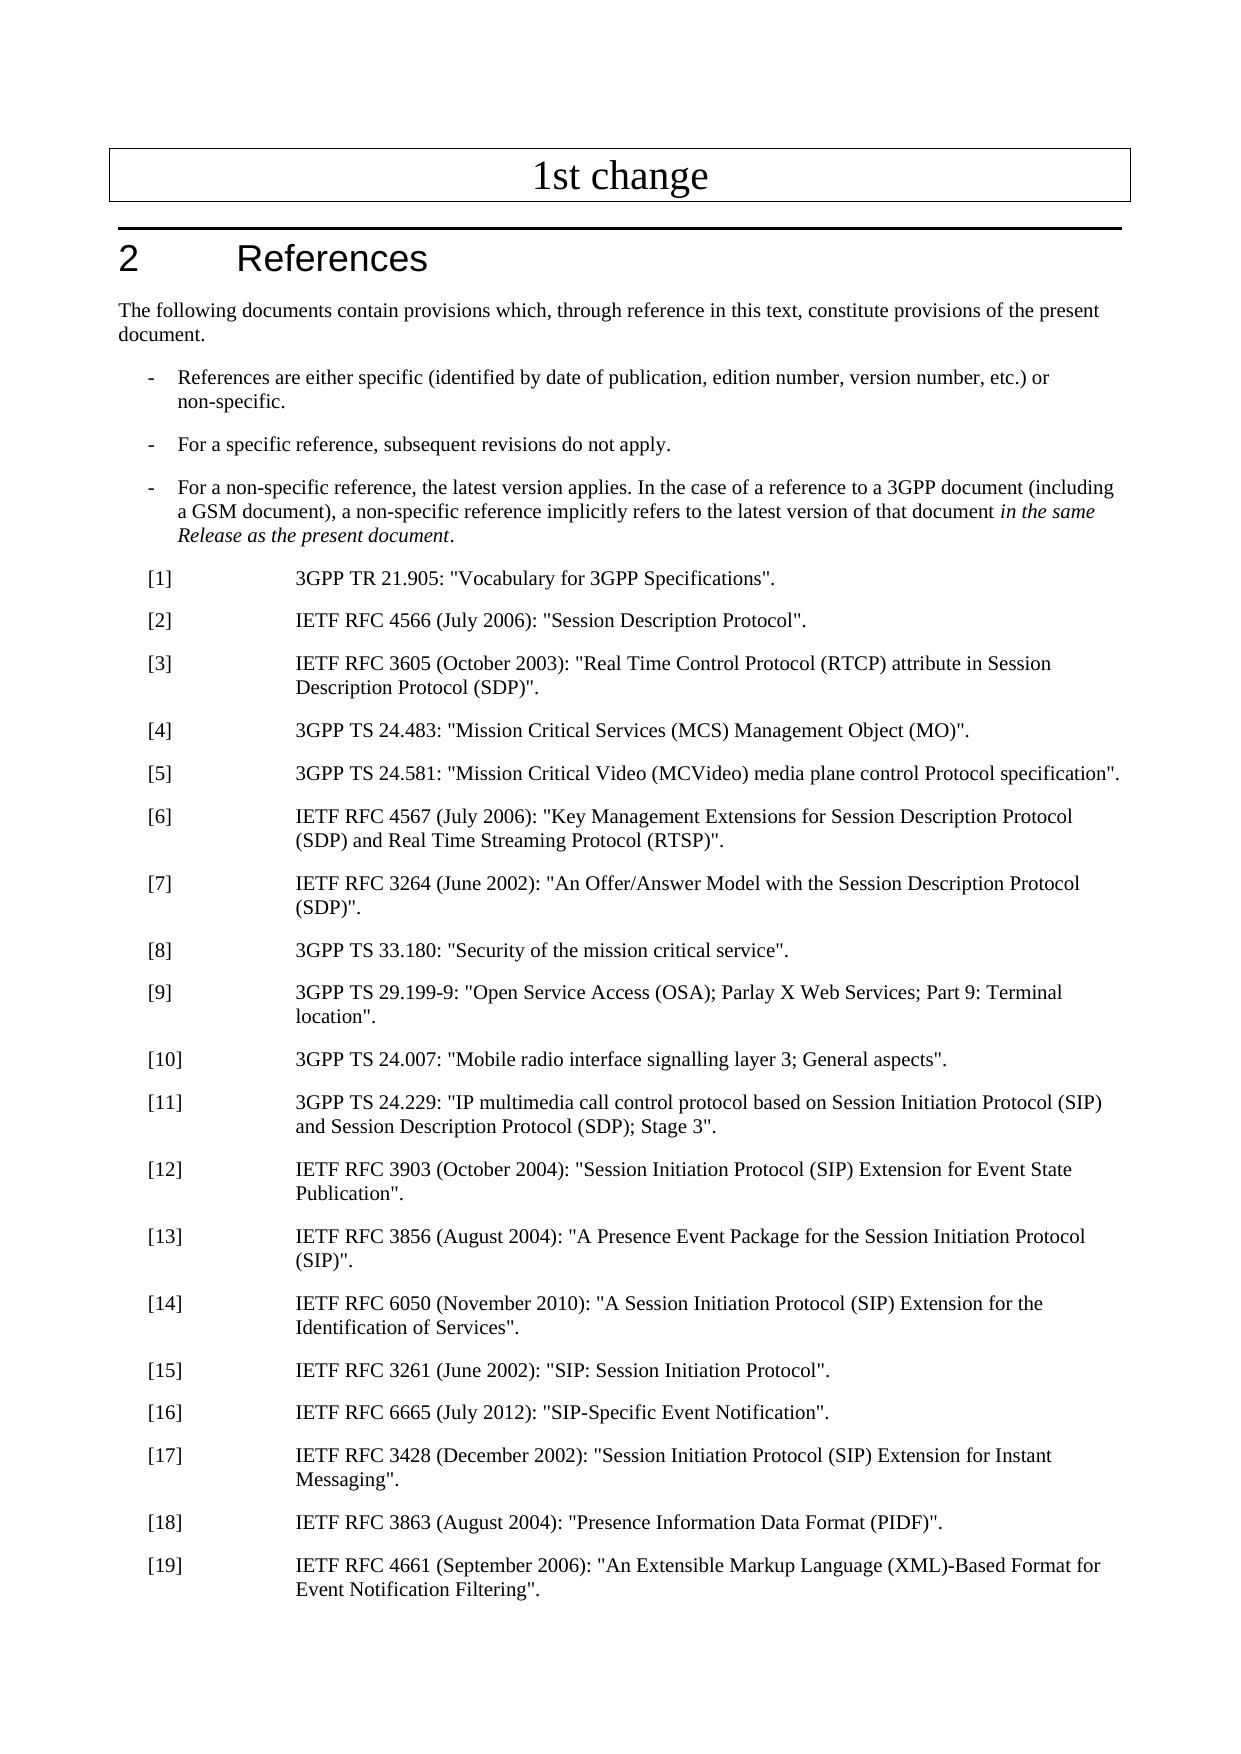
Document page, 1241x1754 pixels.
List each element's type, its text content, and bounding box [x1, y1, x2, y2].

text [7] IETF RFC 3264 (June 2002): "An Offer/Answer Model with the Session Description Protocol (SDP)". [148, 871, 1122, 919]
text [4] 3GPP TS 24.483: "Mission Critical Services (MCS) Management Object (MO)". [148, 718, 1122, 742]
text [18] IETF RFC 3863 (August 2004): "Presence Information Data Format (PIDF)". [148, 1510, 1122, 1534]
text [11] 3GPP TS 24.229: "IP multimedia call control protocol based on Session Initiation Protocol (SIP) and Session Description Protocol (SDP); Stage 3". [148, 1090, 1122, 1138]
text [6] IETF RFC 4567 (July 2006): "Key Management Extensions for Session Description Protocol (SDP) and Real Time Streaming Protocol (RTSP)". [148, 804, 1122, 852]
text [17] IETF RFC 3428 (December 2002): "Session Initiation Protocol (SIP) Extension for Instant Messaging". [148, 1443, 1122, 1491]
text [9] 3GPP TS 29.199-9: "Open Service Access (OSA); Parlay X Web Services; Part 9: Terminal location". [148, 980, 1122, 1028]
subtitle 2 References [118, 230, 1122, 279]
text - For a specific reference, subsequent revisions do not apply. [148, 432, 1122, 456]
text [12] IETF RFC 3903 (October 2004): "Session Initiation Protocol (SIP) Extension for Event State Publication". [148, 1157, 1122, 1205]
text 1st change [110, 149, 1130, 201]
text [10] 3GPP TS 24.007: "Mobile radio interface signalling layer 3; General aspects". [148, 1047, 1122, 1071]
text [1] 3GPP TR 21.905: "Vocabulary for 3GPP Specifications". [148, 566, 1122, 590]
text [16] IETF RFC 6665 (July 2012): "SIP-Specific Event Notification". [148, 1400, 1122, 1424]
text [19] IETF RFC 4661 (September 2006): "An Extensible Markup Language (XML)-Based Format for Event Notification Filtering". [148, 1553, 1122, 1601]
text [15] IETF RFC 3261 (June 2002): "SIP: Session Initiation Protocol". [148, 1357, 1122, 1382]
text [2] IETF RFC 4566 (July 2006): "Session Description Protocol". [148, 608, 1122, 632]
text [13] IETF RFC 3856 (August 2004): "A Presence Event Package for the Session Initiation Protocol (SIP)". [148, 1224, 1122, 1272]
text [14] IETF RFC 6050 (November 2010): "A Session Initiation Protocol (SIP) Extension for the Identification of Services". [148, 1291, 1122, 1339]
text [3] IETF RFC 3605 (October 2003): "Real Time Control Protocol (RTCP) attribute in Session Description Protocol (SDP)". [148, 651, 1122, 699]
text [5] 3GPP TS 24.581: "Mission Critical Video (MCVideo) media plane control Protocol specification". [148, 761, 1122, 785]
text - For a non-specific reference, the latest version applies. In the case of a reference to a 3GPP document (including a GSM document), a non-specific reference implicitly refers to the latest version of that document in the same Release as the present document. [148, 475, 1122, 547]
text [8] 3GPP TS 33.180: "Security of the mission critical service". [148, 937, 1122, 962]
text The following documents contain provisions which, through reference in this text, constitute provisions of the present document. [118, 298, 1122, 346]
text - References are either specific (identified by date of publication, edition number, version number, etc.) or non-specific. [148, 365, 1122, 413]
